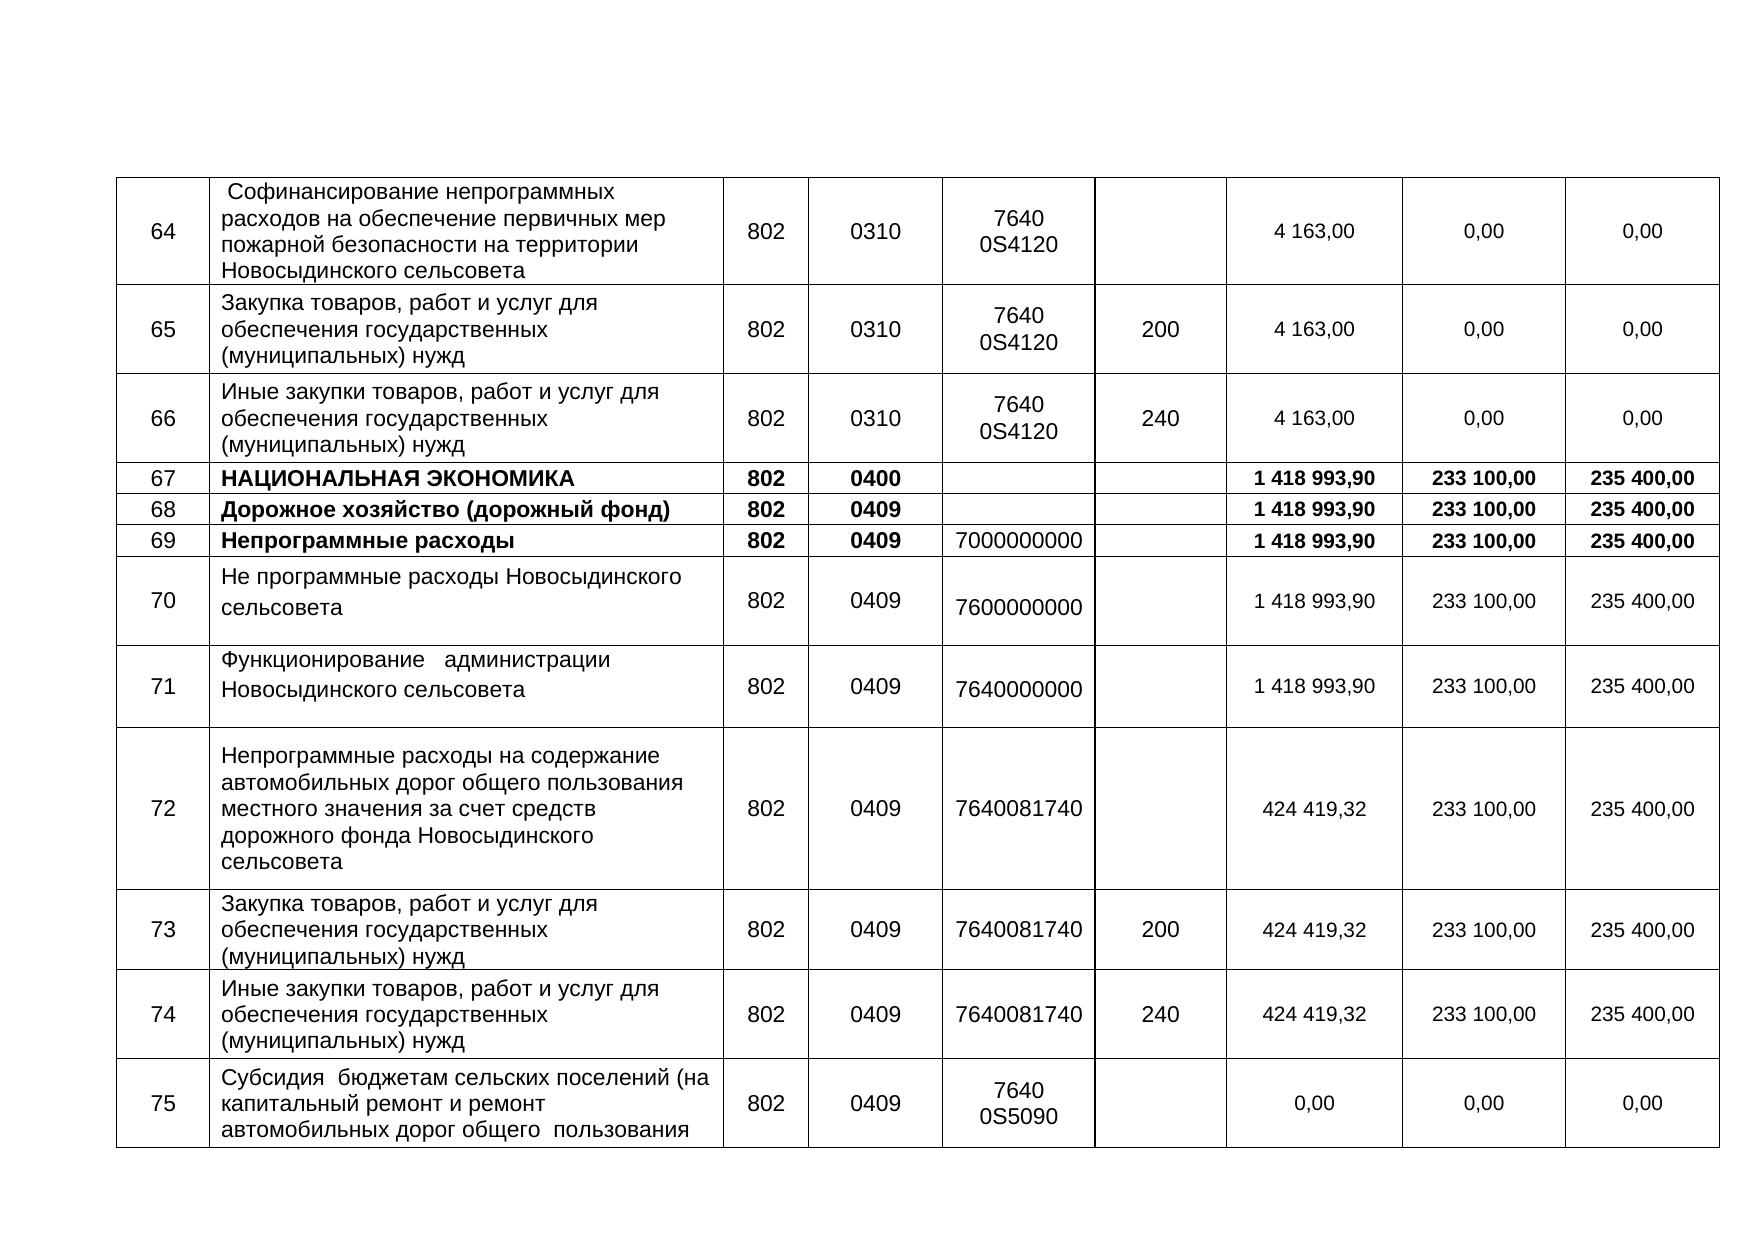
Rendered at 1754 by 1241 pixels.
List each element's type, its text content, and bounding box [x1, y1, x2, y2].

table_cell 0409 [809, 728, 942, 889]
table_cell 67 [117, 463, 209, 493]
table_cell 0409 [809, 646, 942, 727]
table_cell 235 400,00 [1566, 890, 1719, 969]
table_cell 1 418 993,90 [1227, 494, 1402, 524]
table_cell 0409 [809, 890, 942, 969]
table_cell 76400S5090 [943, 1059, 1094, 1147]
table_cell 4 163,00 [1227, 374, 1402, 462]
table_cell 7640000000 [943, 646, 1094, 727]
table_cell 240 [1096, 374, 1226, 462]
table_cell 235 400,00 [1566, 463, 1719, 493]
table_cell 233 100,00 [1403, 525, 1565, 556]
table_cell 802 [724, 178, 808, 284]
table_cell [210, 1059, 723, 1147]
table_cell [1096, 557, 1226, 644]
table_cell [1096, 1059, 1226, 1147]
table_cell 72 [117, 728, 209, 889]
table_cell 802 [724, 890, 808, 969]
table_cell 233 100,00 [1403, 970, 1565, 1058]
table_cell 68 [117, 494, 209, 524]
table_cell 233 100,00 [1403, 557, 1565, 644]
table_cell 1 418 993,90 [1227, 646, 1402, 727]
table_cell 4 163,00 [1227, 285, 1402, 373]
table_cell 0409 [809, 970, 942, 1058]
table_cell [1096, 494, 1226, 524]
table_cell Закупка товаров, работ и услуг для обеспечения государственных (муниципальных) нужд [210, 890, 723, 969]
table_cell 1 418 993,90 [1227, 463, 1402, 493]
table_cell [1096, 728, 1226, 889]
table_cell 76400S4120 [943, 374, 1094, 462]
table_cell 0,00 [1403, 1059, 1565, 1147]
table_cell 69 [117, 525, 209, 556]
table_cell 0,00 [1566, 178, 1719, 284]
table_cell [1096, 525, 1226, 556]
table_cell 0409 [809, 494, 942, 524]
table_cell 7640081740 [943, 890, 1094, 969]
table_cell 0400 [809, 463, 942, 493]
table_cell 0,00 [1566, 285, 1719, 373]
table_cell 66 [117, 374, 209, 462]
table_cell 233 100,00 [1403, 494, 1565, 524]
table_cell 70 [117, 557, 209, 644]
table_cell 235 400,00 [1566, 494, 1719, 524]
table_cell 235 400,00 [1566, 970, 1719, 1058]
table_cell 0310 [809, 178, 942, 284]
table_cell 233 100,00 [1403, 890, 1565, 969]
table_cell 802 [724, 728, 808, 889]
table_cell 7000000000 [943, 525, 1094, 556]
table_cell [943, 494, 1094, 524]
table_cell Иные закупки товаров, работ и услуг для обеспечения государственных (муниципальных) нужд [210, 970, 723, 1058]
table_cell 0,00 [1403, 374, 1565, 462]
table_cell 0,00 [1403, 285, 1565, 373]
table_cell 235 400,00 [1566, 525, 1719, 556]
table_cell [1096, 646, 1226, 727]
table_cell 233 100,00 [1403, 463, 1565, 493]
table_cell 424 419,32 [1227, 970, 1402, 1058]
table_cell [943, 463, 1094, 493]
table_cell 802 [724, 285, 808, 373]
table_cell Закупка товаров, работ и услуг для обеспечения государственных (муниципальных) нужд [210, 285, 723, 373]
table_cell 233 100,00 [1403, 728, 1565, 889]
table_cell 7640081740 [943, 728, 1094, 889]
table_cell 0409 [809, 525, 942, 556]
table_cell 76400S4120 [943, 285, 1094, 373]
table_cell 0409 [809, 1059, 942, 1147]
table_cell 0,00 [1227, 1059, 1402, 1147]
table_cell 73 [117, 890, 209, 969]
table_cell Непрограммные расходы [210, 525, 723, 556]
table_cell 0,00 [1403, 178, 1565, 284]
table_cell 802 [724, 494, 808, 524]
table_cell 76400S4120 [943, 178, 1094, 284]
table_cell 1 418 993,90 [1227, 525, 1402, 556]
table_cell [1096, 463, 1226, 493]
table_cell 802 [724, 463, 808, 493]
table_cell 802 [724, 1059, 808, 1147]
table_cell 4 163,00 [1227, 178, 1402, 284]
table_cell [1096, 178, 1226, 284]
table_cell 802 [724, 525, 808, 556]
table_cell НАЦИОНАЛЬНАЯ ЭКОНОМИКА [210, 463, 723, 493]
table_cell 75 [117, 1059, 209, 1147]
table_cell Дорожное хозяйство (дорожный фонд) [210, 494, 723, 524]
table_cell 802 [724, 970, 808, 1058]
table_cell 0310 [809, 374, 942, 462]
table_cell 1 418 993,90 [1227, 557, 1402, 644]
table_cell 74 [117, 970, 209, 1058]
table_cell 424 419,32 [1227, 728, 1402, 889]
table_cell 200 [1096, 890, 1226, 969]
table_cell Иные закупки товаров, работ и услуг для обеспечения государственных (муниципальных) нужд [210, 374, 723, 462]
table_cell 802 [724, 374, 808, 462]
table_cell 235 400,00 [1566, 728, 1719, 889]
table_cell 71 [117, 646, 209, 727]
table_cell 65 [117, 285, 209, 373]
table_cell 0409 [809, 557, 942, 644]
table_cell Не программные расходы Новосыдинского сельсовета [210, 557, 723, 644]
table_cell 802 [724, 557, 808, 644]
table_cell 0,00 [1566, 1059, 1719, 1147]
table_cell 7600000000 [943, 557, 1094, 644]
table_cell Софинансирование непрограммных расходов на обеспечение первичных мер пожарной безопасности на территории Новосыдинского сельсовета [210, 178, 723, 284]
table_cell 802 [724, 646, 808, 727]
table_cell Функционирование администрации Новосыдинского сельсовета [210, 646, 723, 727]
table_cell 7640081740 [943, 970, 1094, 1058]
table_cell 424 419,32 [1227, 890, 1402, 969]
table_cell 235 400,00 [1566, 646, 1719, 727]
table_cell 64 [117, 178, 209, 284]
table_cell 0,00 [1566, 374, 1719, 462]
table_cell 240 [1096, 970, 1226, 1058]
table_cell 0310 [809, 285, 942, 373]
table_cell 233 100,00 [1403, 646, 1565, 727]
table_cell 200 [1096, 285, 1226, 373]
table_cell 235 400,00 [1566, 557, 1719, 644]
table_cell Непрограммные расходы на содержание автомобильных дорог общего пользования местного значения за счет средств дорожного фонда Новосыдинского сельсовета [210, 728, 723, 889]
